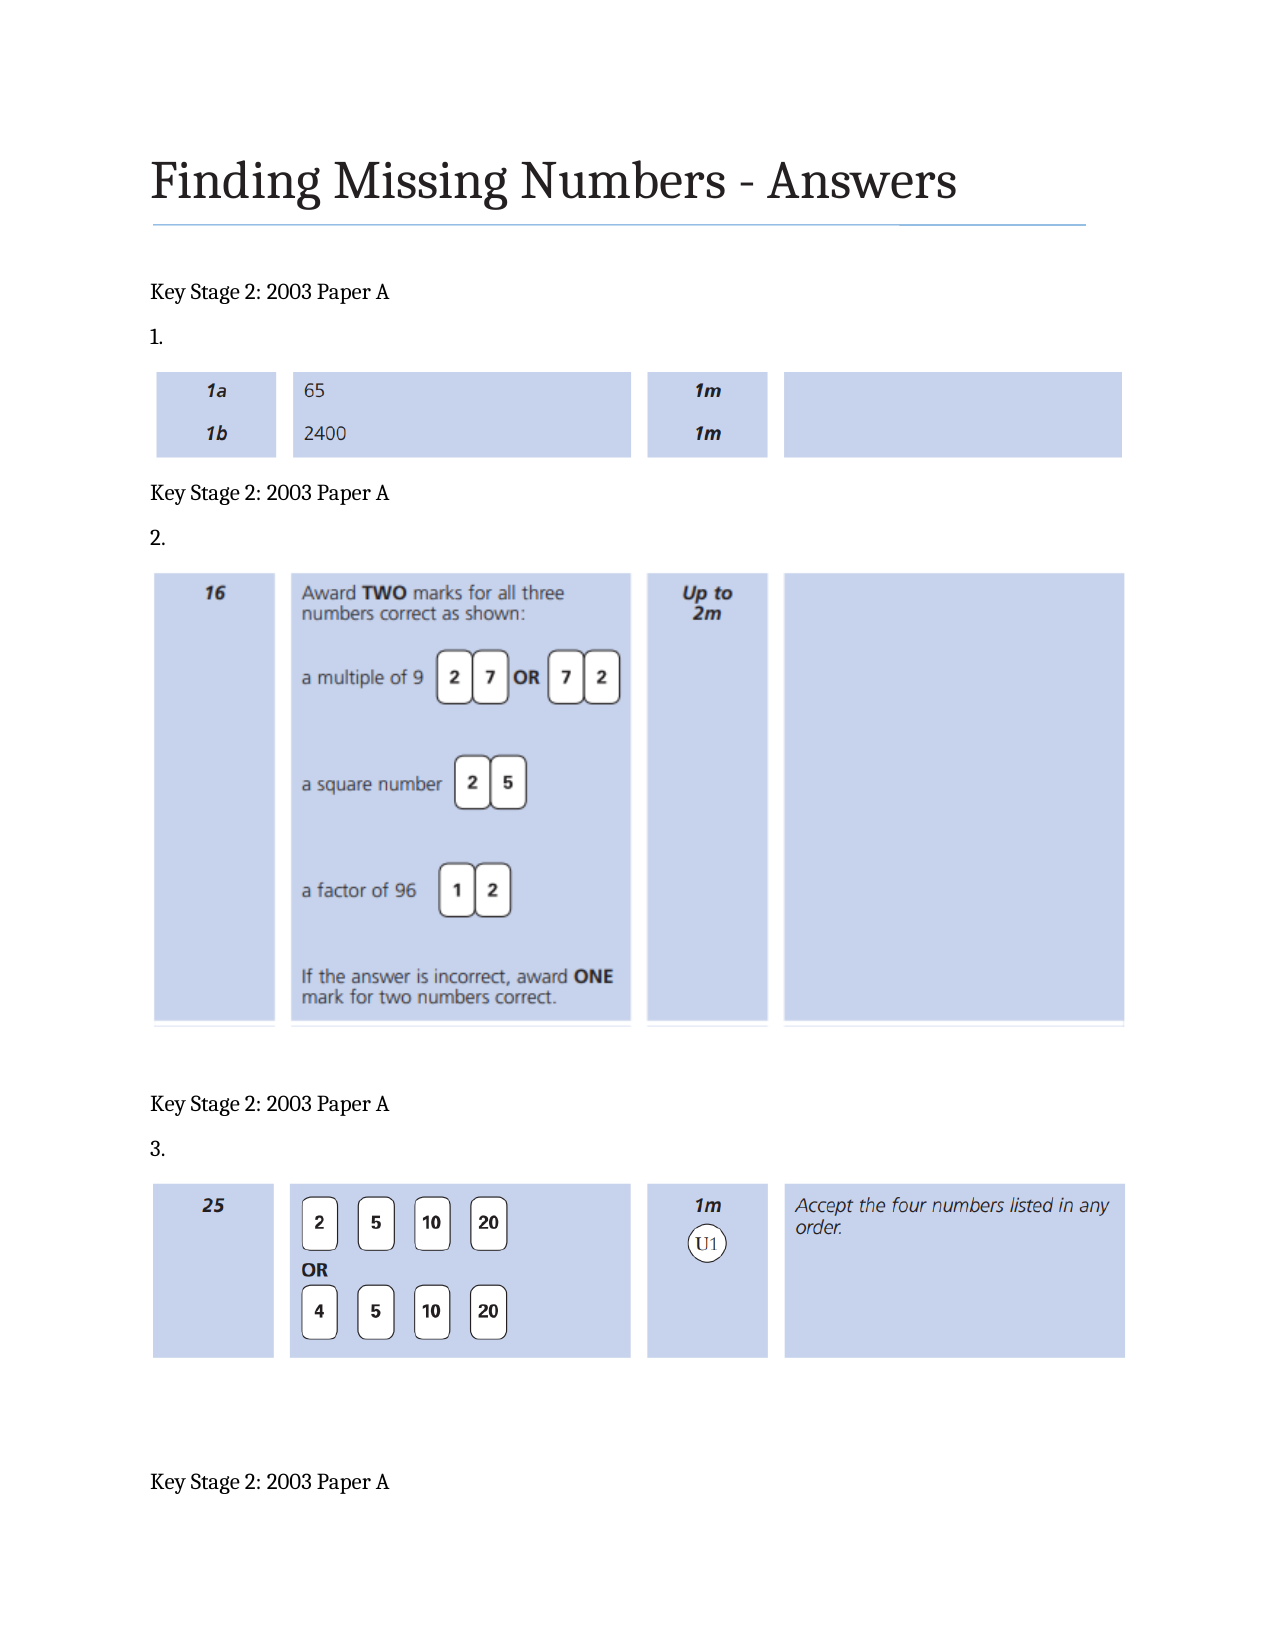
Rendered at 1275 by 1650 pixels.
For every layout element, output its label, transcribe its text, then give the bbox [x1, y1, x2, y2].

picture [150, 569, 1125, 1027]
text 3. [150, 1136, 1125, 1162]
picture [150, 1180, 1125, 1360]
text Key Stage 2: 2003 Paper A [150, 479, 1125, 506]
text Key Stage 2: 2003 Paper A [150, 279, 1125, 305]
picture [150, 369, 1125, 461]
text 2. [150, 524, 1125, 551]
text 1. [150, 324, 1125, 350]
text Finding Missing Numbers - Answers [150, 150, 1125, 212]
text Key Stage 2: 2003 Paper A [150, 1468, 1125, 1495]
text Key Stage 2: 2003 Paper A [150, 1090, 1125, 1117]
